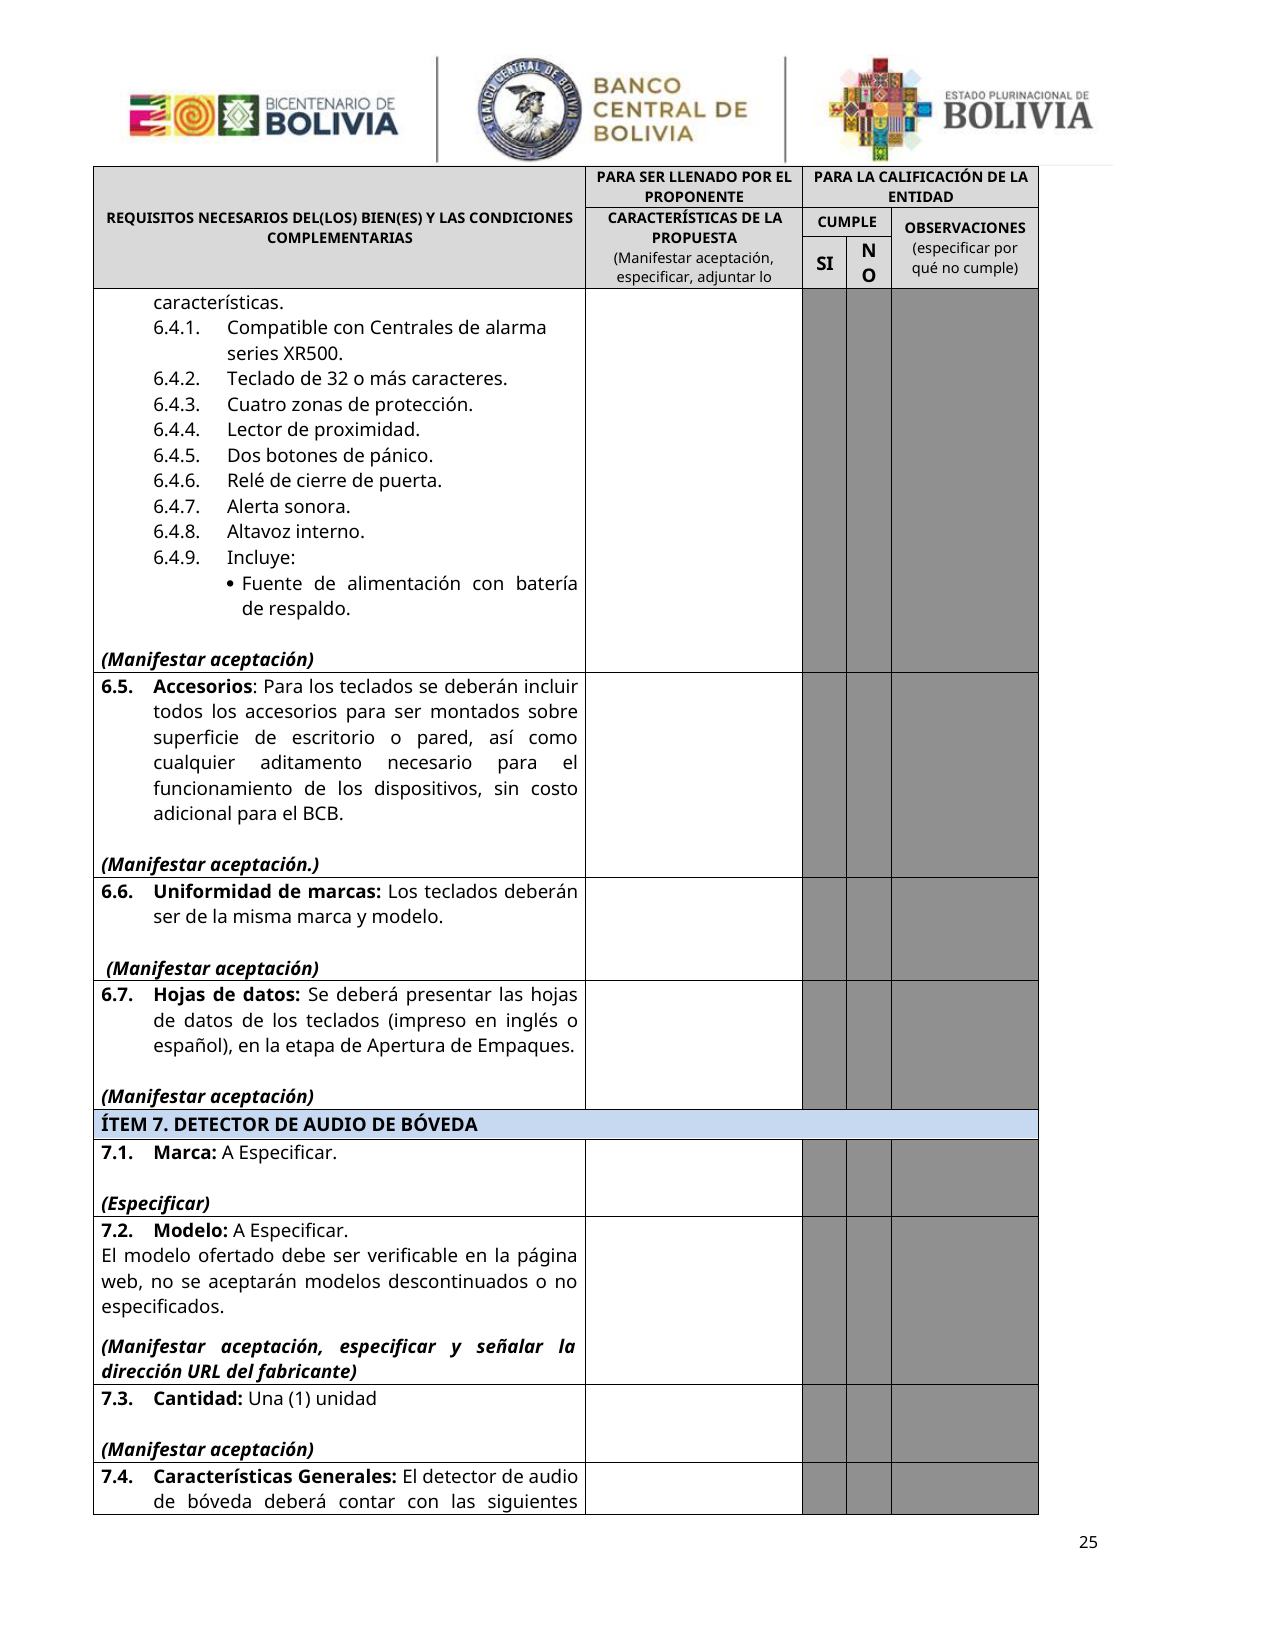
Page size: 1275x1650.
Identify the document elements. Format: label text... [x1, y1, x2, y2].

table_cell [586, 1140, 802, 1216]
table_cell [847, 1463, 891, 1514]
table_cell [892, 1217, 1038, 1384]
table_cell NO [847, 237, 891, 288]
table_cell [803, 289, 846, 672]
table_cell [586, 981, 802, 1109]
picture [119, 54, 1114, 166]
table_cell [847, 289, 891, 672]
table_cell [803, 981, 846, 1109]
table_cell [586, 1217, 802, 1384]
table_cell [803, 1463, 846, 1514]
table_cell Accesorios: Para los teclados se deberán incluir todos los accesorios para ser montados sobre superficie de escritorio o pared, así como cualquier aditamento necesario para el funcionamiento de los dispositivos, sin costo adicional para el BCB. (Manifestar aceptación.) [94, 673, 585, 877]
table_cell [892, 1140, 1038, 1216]
table_cell [803, 673, 846, 877]
table_cell ÍTEM 7. DETECTOR DE AUDIO DE BÓVEDA [94, 1110, 1038, 1138]
table_cell [892, 673, 1038, 877]
table_cell [847, 1385, 891, 1462]
table_cell [586, 289, 802, 672]
table_cell Uniformidad de marcas: Los teclados deberán ser de la misma marca y modelo. (Manifestar aceptación) [94, 878, 585, 980]
table_cell CUMPLE [803, 208, 891, 236]
table_cell [847, 1140, 891, 1216]
table_cell [803, 1217, 846, 1384]
table_cell [892, 1385, 1038, 1462]
table_cell [847, 878, 891, 980]
table_cell CARACTERÍSTICAS DE LA PROPUESTA (Manifestar aceptación, especificar, adjuntar lo requerido según el registro específico para cada requisito) [586, 208, 802, 288]
table_cell Marca: A Especificar. (Especificar) [94, 1140, 585, 1216]
table_cell [586, 1463, 802, 1514]
table_cell [847, 981, 891, 1109]
table_cell SI [803, 237, 846, 288]
table_cell [803, 1140, 846, 1216]
table_cell [892, 1463, 1038, 1514]
table_cell [892, 289, 1038, 672]
table_cell [847, 673, 891, 877]
table_cell [803, 878, 846, 980]
table_cell [892, 981, 1038, 1109]
table_cell [586, 673, 802, 877]
table_cell [586, 1385, 802, 1462]
table_cell Cantidad: Una (1) unidad (Manifestar aceptación) [94, 1385, 585, 1462]
table_cell [847, 1217, 891, 1384]
table_cell Modelo: A Especificar. El modelo ofertado debe ser verificable en la página web, no se aceptarán modelos descontinuados o no especificados. (Manifestar aceptación, especificar y señalar la dirección URL del fabricante) [94, 1217, 585, 1384]
table_cell [892, 878, 1038, 980]
table_header REQUISITOS NECESARIOS DEL(LOS) BIEN(ES) Y LAS CONDICIONES COMPLEMENTARIAS [94, 167, 585, 288]
table_cell [586, 878, 802, 980]
table_cell [803, 1385, 846, 1462]
table_header PARA LA CALIFICACIÓN DE LA ENTIDAD [803, 167, 1038, 207]
table_cell Hojas de datos: Se deberá presentar las hojas de datos de los teclados (impreso en inglés o español), en la etapa de Apertura de Empaques. (Manifestar aceptación) [94, 981, 585, 1109]
table_header PARA SER LLENADO POR EL PROPONENTE [586, 167, 802, 207]
table_cell OBSERVACIONES (especificar por qué no cumple) [892, 208, 1038, 288]
